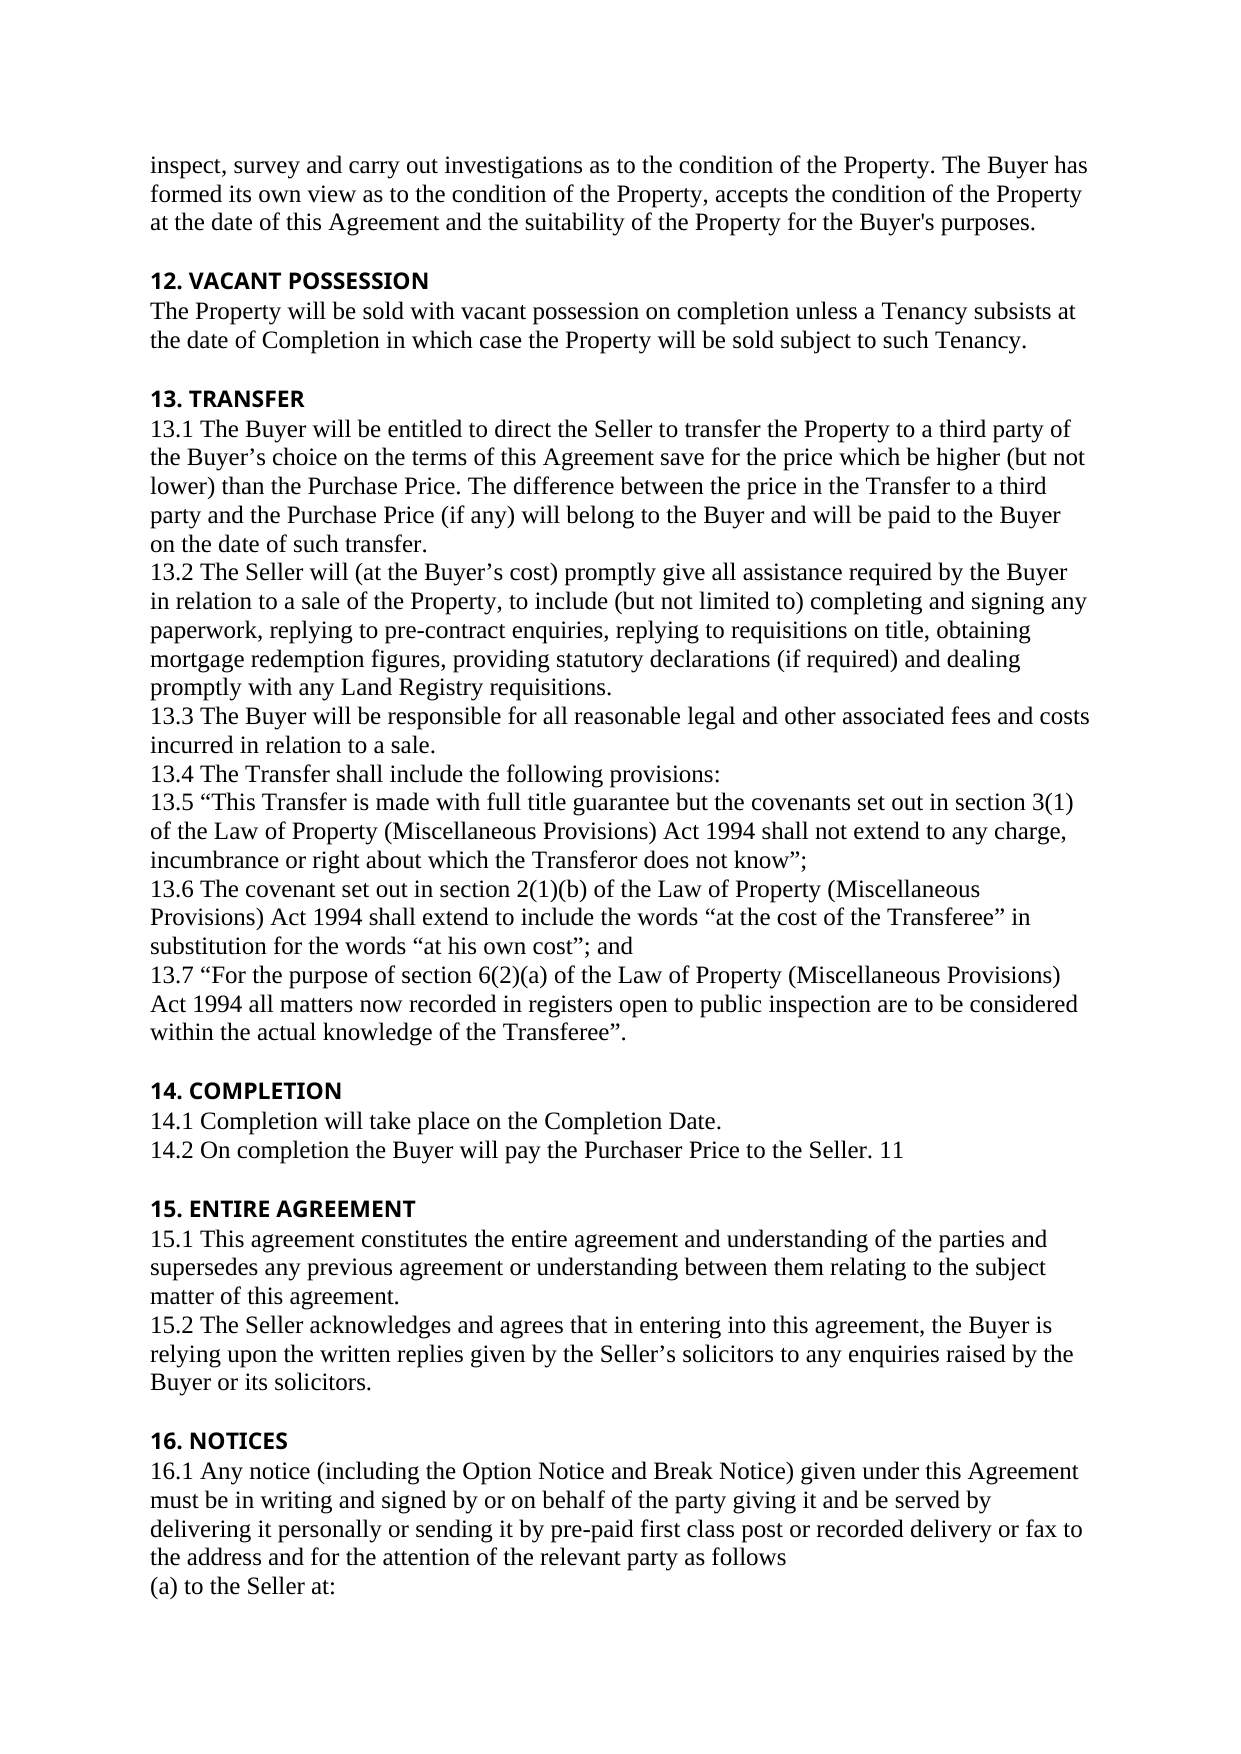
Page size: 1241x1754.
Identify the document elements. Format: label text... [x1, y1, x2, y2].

text 13.2 The Seller will (at the Buyer’s cost) promptly give all assistance required by the Buyer in relation to a sale of the Property, to include (but not limited to) completing and signing any paperwork, replying to pre-contract enquiries, replying to requisitions on title, obtaining mortgage redemption figures, providing statutory declarations (if required) and dealing promptly with any Land Registry requisitions. [150, 557, 1090, 701]
text 13.1 The Buyer will be entitled to direct the Seller to transfer the Property to a third party of the Buyer’s choice on the terms of this Agreement save for the price which be higher (but not lower) than the Purchase Price. The difference between the price in the Transfer to a third party and the Purchase Price (if any) will belong to the Buyer and will be paid to the Buyer on the date of such transfer. [150, 414, 1090, 557]
text 13.7 “For the purpose of section 6(2)(a) of the Law of Property (Miscellaneous Provisions) Act 1994 all matters now recorded in registers open to public inspection are to be considered within the actual knowledge of the Transferee”. [150, 960, 1090, 1046]
text 16.1 Any notice (including the Option Notice and Break Notice) given under this Agreement must be in writing and signed by or on behalf of the party giving it and be served by delivering it personally or sending it by pre-paid first class post or recorded delivery or fax to the address and for the attention of the relevant party as follows [150, 1456, 1090, 1571]
text 15. ENTIRE AGREEMENT [150, 1192, 1090, 1224]
text 14.1 Completion will take place on the Completion Date. [150, 1106, 1090, 1135]
text 15.2 The Seller acknowledges and agrees that in entering into this agreement, the Buyer is relying upon the written replies given by the Seller’s solicitors to any enquiries raised by the Buyer or its solicitors. [150, 1310, 1090, 1396]
text 16. NOTICES [150, 1425, 1090, 1456]
text (a) to the Seller at: [150, 1571, 1090, 1600]
text inspect, survey and carry out investigations as to the condition of the Property. The Buyer has formed its own view as to the condition of the Property, accepts the condition of the Property at the date of this Agreement and the suitability of the Property for the Buyer's purposes. [150, 150, 1090, 236]
text 15.1 This agreement constitutes the entire agreement and understanding of the parties and supersedes any previous agreement or understanding between them relating to the subject matter of this agreement. [150, 1224, 1090, 1310]
text 13.4 The Transfer shall include the following provisions: [150, 759, 1090, 787]
text 13. TRANSFER [150, 382, 1090, 414]
text 12. VACANT POSSESSION [150, 265, 1090, 296]
text 14. COMPLETION [150, 1075, 1090, 1106]
text The Property will be sold with vacant possession on completion unless a Tenancy subsists at the date of Completion in which case the Property will be sold subject to such Tenancy. [150, 296, 1090, 354]
text 14.2 On completion the Buyer will pay the Purchaser Price to the Seller. 11 [150, 1135, 1090, 1164]
text 13.5 “This Transfer is made with full title guarantee but the covenants set out in section 3(1) of the Law of Property (Miscellaneous Provisions) Act 1994 shall not extend to any charge, incumbrance or right about which the Transferor does not know”; [150, 787, 1090, 874]
text 13.3 The Buyer will be responsible for all reasonable legal and other associated fees and costs incurred in relation to a sale. [150, 701, 1090, 759]
text 13.6 The covenant set out in section 2(1)(b) of the Law of Property (Miscellaneous Provisions) Act 1994 shall extend to include the words “at the cost of the Transferee” in substitution for the words “at his own cost”; and [150, 874, 1090, 960]
